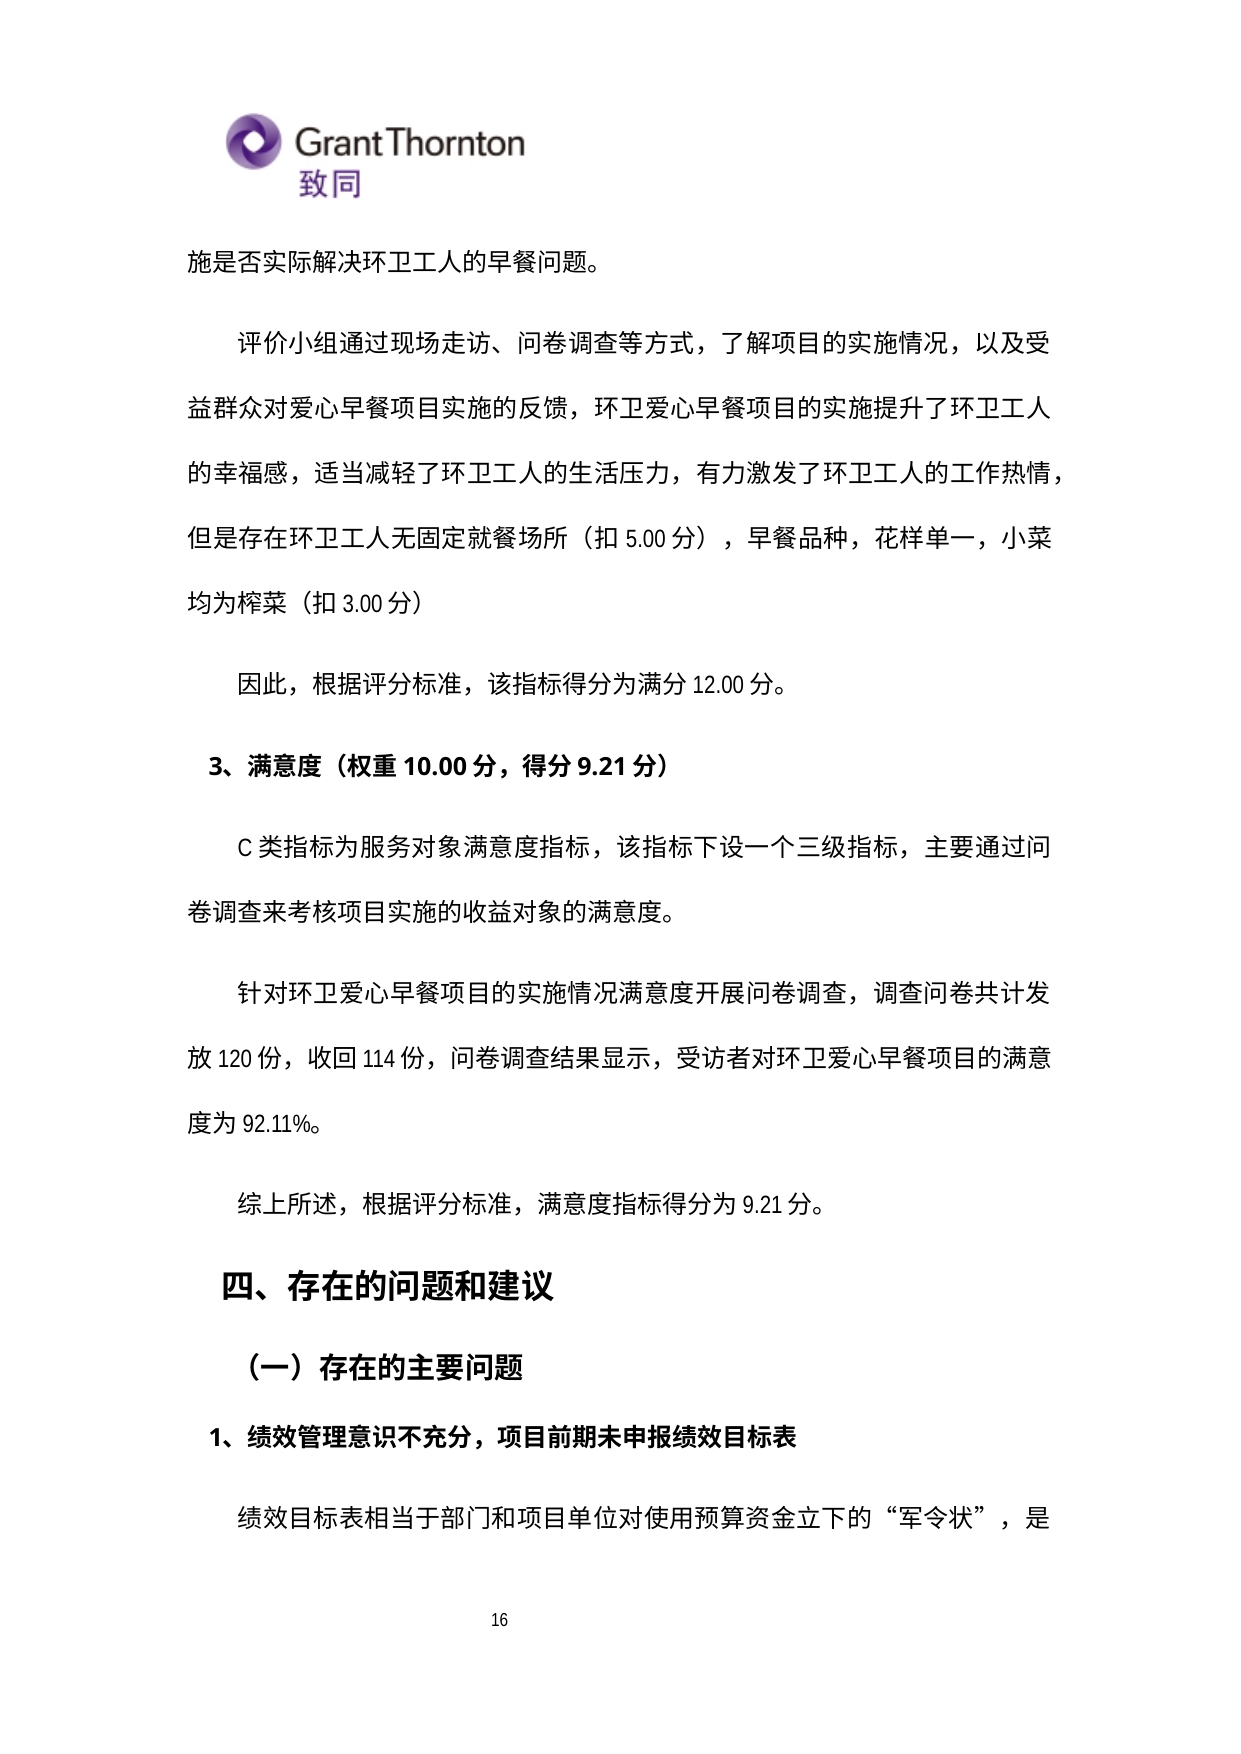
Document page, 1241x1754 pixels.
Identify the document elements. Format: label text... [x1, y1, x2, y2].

subtitle 四、存在的问题和建议 [187, 1252, 1053, 1317]
text 综上所述，根据评分标准，满意度指标得分为9.21分。 [187, 1171, 1053, 1236]
text 绩效目标表相当于部门和项目单位对使用预算资金立下的“军令状”，是对项目实施全过程的一种承诺，使其既有使用资金的权力，也应负担相应的责任。部门和单位尚未确立绩效管理的理念，仍习惯沿用以前批项目、批资金的传统分配模式。 [187, 1484, 1053, 1549]
subtitle （一）存在的主要问题 [187, 1333, 1053, 1398]
text B类指标为社会效益指标，该指标下设一个三级指标，主要考核项目的实施是否实际解决环卫工人的早餐问题。 [187, 228, 1053, 293]
text 因此，根据评分标准，该指标得分为满分12.00分。 [187, 651, 1053, 716]
text 针对环卫爱心早餐项目的实施情况满意度开展问卷调查，调查问卷共计发放120份，收回114份，问卷调查结果显示，受访者对环卫爱心早餐项目的满意度为92.11%。 [187, 959, 1053, 1154]
text 1、绩效管理意识不充分，项目前期未申报绩效目标表 [187, 1403, 1053, 1468]
text 3、满意度（权重10.00分，得分9.21分） [187, 732, 1053, 797]
text 评价小组通过现场走访、问卷调查等方式，了解项目的实施情况，以及受益群众对爱心早餐项目实施的反馈，环卫爱心早餐项目的实施提升了环卫工人的幸福感，适当减轻了环卫工人的生活压力，有力激发了环卫工人的工作热情，但是存在环卫工人无固定就餐场所（扣5.00分），早餐品种，花样单一，小菜均为榨菜（扣3.00分） [187, 309, 1053, 634]
picture [225, 101, 529, 206]
text C类指标为服务对象满意度指标，该指标下设一个三级指标，主要通过问卷调查来考核项目实施的收益对象的满意度。 [187, 813, 1053, 943]
